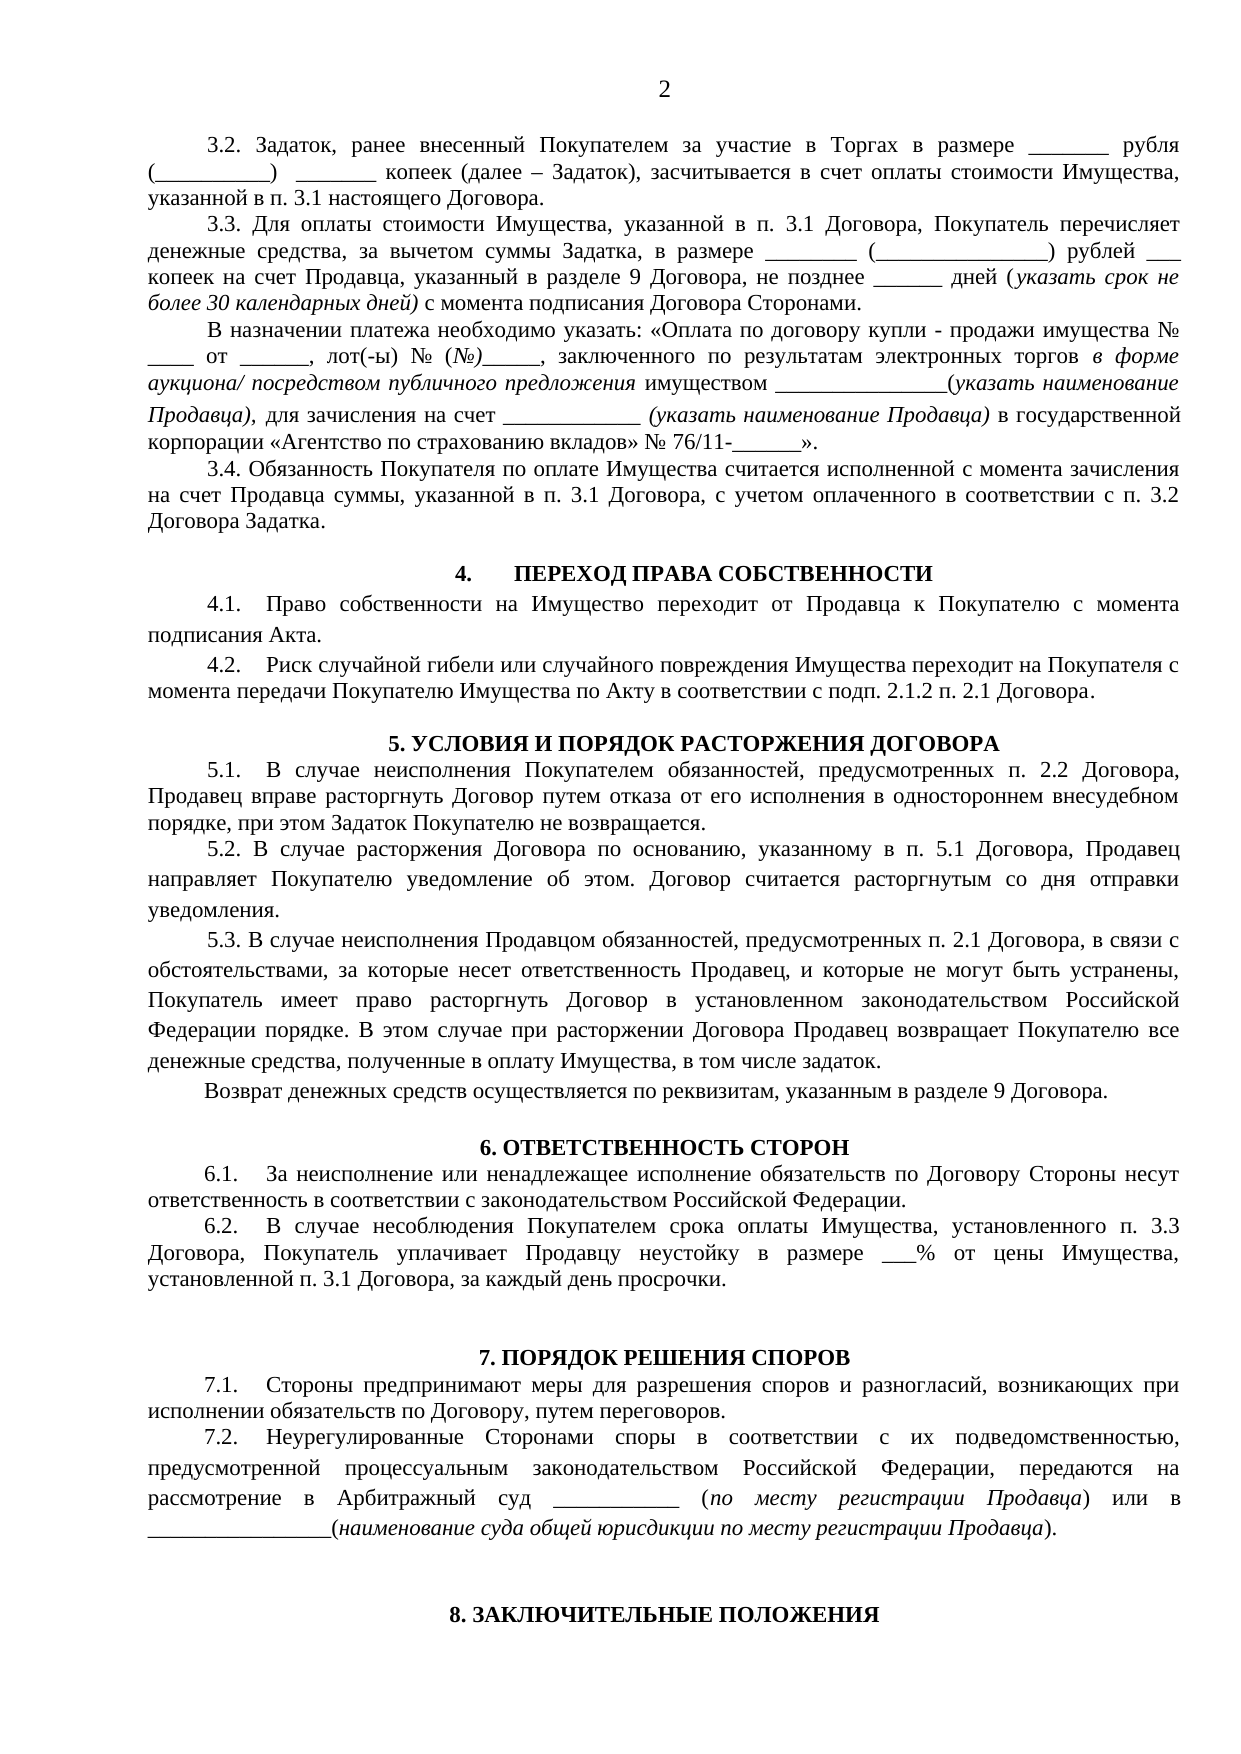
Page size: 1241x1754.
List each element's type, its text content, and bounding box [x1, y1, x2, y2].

text 7.1. Стороны предпринимают меры для разрешения споров и разногласий, возникающих при исполнении обязательств по Договору, путем переговоров. [148, 1371, 1181, 1423]
text 3.2. Задаток, ранее внесенный Покупателем за участие в Торгах в размере _______ рубля (__________) _______ копеек (далее – Задаток), засчитывается в счет оплаты стоимости Имущества, указанной в п. 3.1 настоящего Договора. [148, 131, 1181, 210]
text В назначении платежа необходимо указать: «Оплата по договору купли - продажи имущества № ____ от ______, лот(-ы) № (№)_____, заключенного по результатам электронных торгов в форме аукциона/ посредством публичного предложения имуществом _______________(указать наименование Продавца), для зачисления на счет ____________ (указать наименование Продавца) в государственной корпорации «Агентство по страхованию вкладов» № 76/11-______». [148, 316, 1181, 455]
text Возврат денежных средств осуществляется по реквизитам, указанным в разделе 9 Договора. [148, 1077, 1181, 1103]
text 4. ПЕРЕХОД ПРАВА СОБСТВЕННОСТИ [148, 560, 1181, 587]
text 5. УСЛОВИЯ И ПОРЯДОК РАСТОРЖЕНИЯ ДОГОВОРА [207, 730, 1181, 756]
text 5.3. В случае неисполнения Продавцом обязанностей, предусмотренных п. 2.1 Договора, в связи с обстоятельствами, за которые несет ответственность Продавец, и которые не могут быть устранены, Покупатель имеет право расторгнуть Договор в установленном законодательством Российской Федерации порядке. В этом случае при расторжении Договора Продавец возвращает Покупателю все денежные средства, полученные в оплату Имущества, в том числе задаток. [148, 926, 1181, 1073]
text 3.3. Для оплаты стоимости Имущества, указанной в п. 3.1 Договора, Покупатель перечисляет денежные средства, за вычетом суммы Задатка, в размере ________ (_______________) рублей ___ копеек на счет Продавца, указанный в разделе 9 Договора, не позднее ______ дней (указать срок не более 30 календарных дней) с момента подписания Договора Сторонами. [148, 210, 1181, 316]
text 5.2. В случае расторжения Договора по основанию, указанному в п. 5.1 Договора, Продавец направляет Покупателю уведомление об этом. Договор считается расторгнутым со дня отправки уведомления. [148, 835, 1181, 922]
text 3.4. Обязанность Покупателя по оплате Имущества считается исполненной с момента зачисления на счет Продавца суммы, указанной в п. 3.1 Договора, с учетом оплаченного в соответствии с п. 3.2 Договора Задатка. [148, 455, 1181, 534]
text 4.1. Право собственности на Имущество переходит от Продавца к Покупателю с момента подписания Акта. [148, 590, 1181, 647]
list 6.1. За неисполнение или ненадлежащее исполнение обязательств по Договору Стороны несут ответственность в соответствии с законодательством Российской Федерации. [148, 1160, 1181, 1213]
text 4.2. Риск случайной гибели или случайного повреждения Имущества переходит на Покупателя с момента передачи Покупателю Имущества по Акту в соответствии с подп. 2.1.2 п. 2.1 Договора. [148, 651, 1181, 703]
text 5.1. В случае неисполнения Покупателем обязанностей, предусмотренных п. 2.2 Договора, Продавец вправе расторгнуть Договор путем отказа от его исполнения в одностороннем внесудебном порядке, при этом Задаток Покупателю не возвращается. [148, 756, 1181, 835]
text 7.2. Неурегулированные Сторонами споры в соответствии с их подведомственностью, предусмотренной процессуальным законодательством Российской Федерации, передаются на рассмотрение в Арбитражный суд ___________ (по месту регистрации Продавца) или в ________________(наименование суда общей юрисдикции по месту регистрации Продавца). [148, 1423, 1181, 1540]
text 7. ПОРЯДОК РЕШЕНИЯ СПОРОВ [148, 1344, 1181, 1371]
text 6. ОТВЕТСТВЕННОСТЬ СТОРОН [148, 1133, 1181, 1160]
text 6.2. В случае несоблюдения Покупателем срока оплаты Имущества, установленного п. 3.3 Договора, Покупатель уплачивает Продавцу неустойку в размере ___% от цены Имущества, установленной п. 3.1 Договора, за каждый день просрочки. [148, 1213, 1181, 1292]
text 8. ЗАКЛЮЧИТЕЛЬНЫЕ ПОЛОЖЕНИЯ [148, 1601, 1181, 1627]
